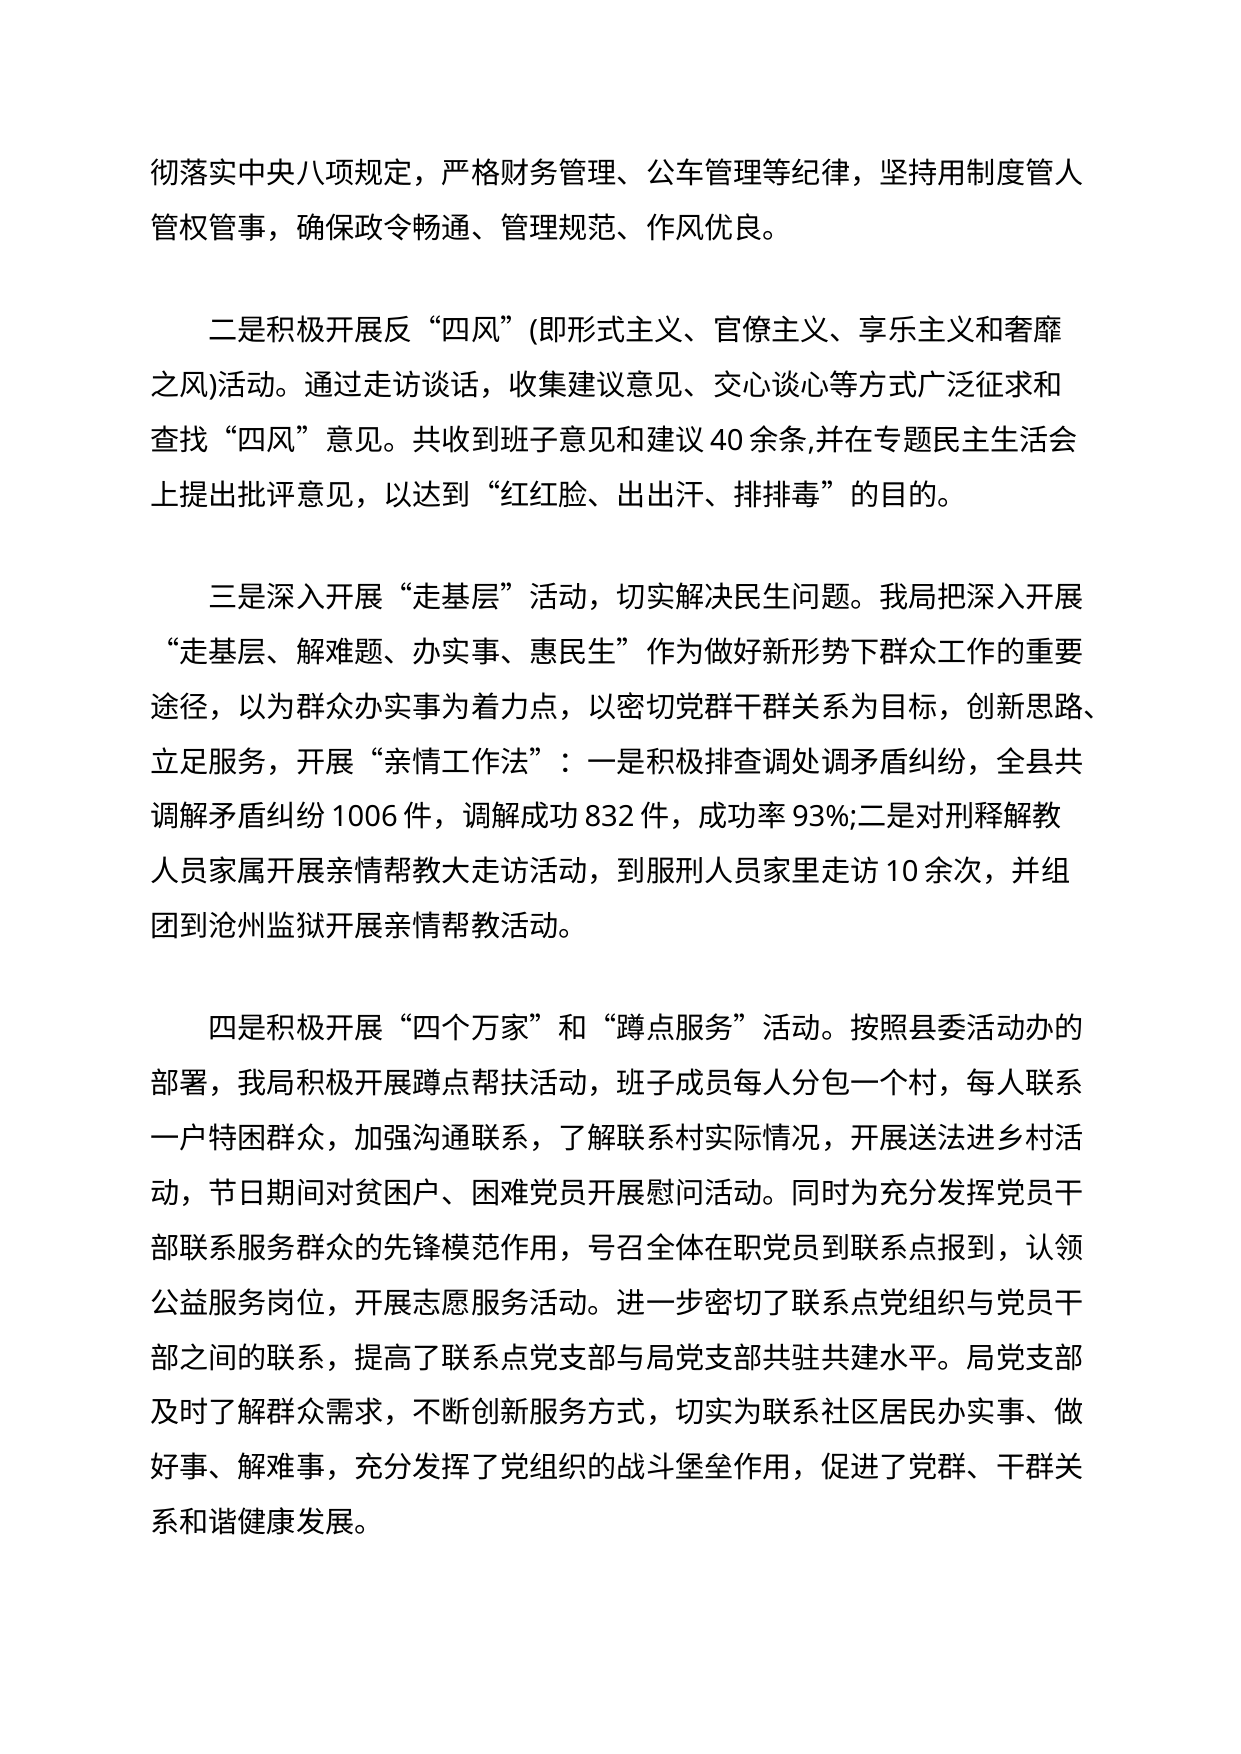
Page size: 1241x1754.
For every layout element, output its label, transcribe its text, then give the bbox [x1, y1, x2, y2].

text 四是积极开展“四个万家”和“蹲点服务”活动。按照县委活动办的部署，我局积极开展蹲点帮扶活动，班子成员每人分包一个村，每人联系一户特困群众，加强沟通联系，了解联系村实际情况，开展送法进乡村活动，节日期间对贫困户、困难党员开展慰问活动。同时为充分发挥党员干部联系服务群众的先锋模范作用，号召全体在职党员到联系点报到，认领公益服务岗位，开展志愿服务活动。进一步密切了联系点党组织与党员干部之间的联系，提高了联系点党支部与局党支部共驻共建水平。局党支部及时了解群众需求，不断创新服务方式，切实为联系社区居民办实事、做好事、解难事，充分发挥了党组织的战斗堡垒作用，促进了党群、干群关系和谐健康发展。 [150, 1005, 1090, 1541]
text 三是深入开展“走基层”活动，切实解决民生问题。我局把深入开展“走基层、解难题、办实事、惠民生”作为做好新形势下群众工作的重要途径，以为群众办实事为着力点，以密切党群干群关系为目标，创新思路、立足服务，开展“亲情工作法”：一是积极排查调处调矛盾纠纷，全县共调解矛盾纠纷1006件，调解成功832件，成功率93%;二是对刑释解教人员家属开展亲情帮教大走访活动，到服刑人员家里走访10余次，并组团到沧州监狱开展亲情帮教活动。 [150, 573, 1090, 945]
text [150, 150, 1090, 247]
text 二是积极开展反“四风”(即形式主义、官僚主义、享乐主义和奢靡之风)活动。通过走访谈话，收集建议意见、交心谈心等方式广泛征求和查找“四风”意见。共收到班子意见和建议40余条,并在专题民主生活会上提出批评意见，以达到“红红脸、出出汗、排排毒”的目的。 [150, 307, 1090, 514]
